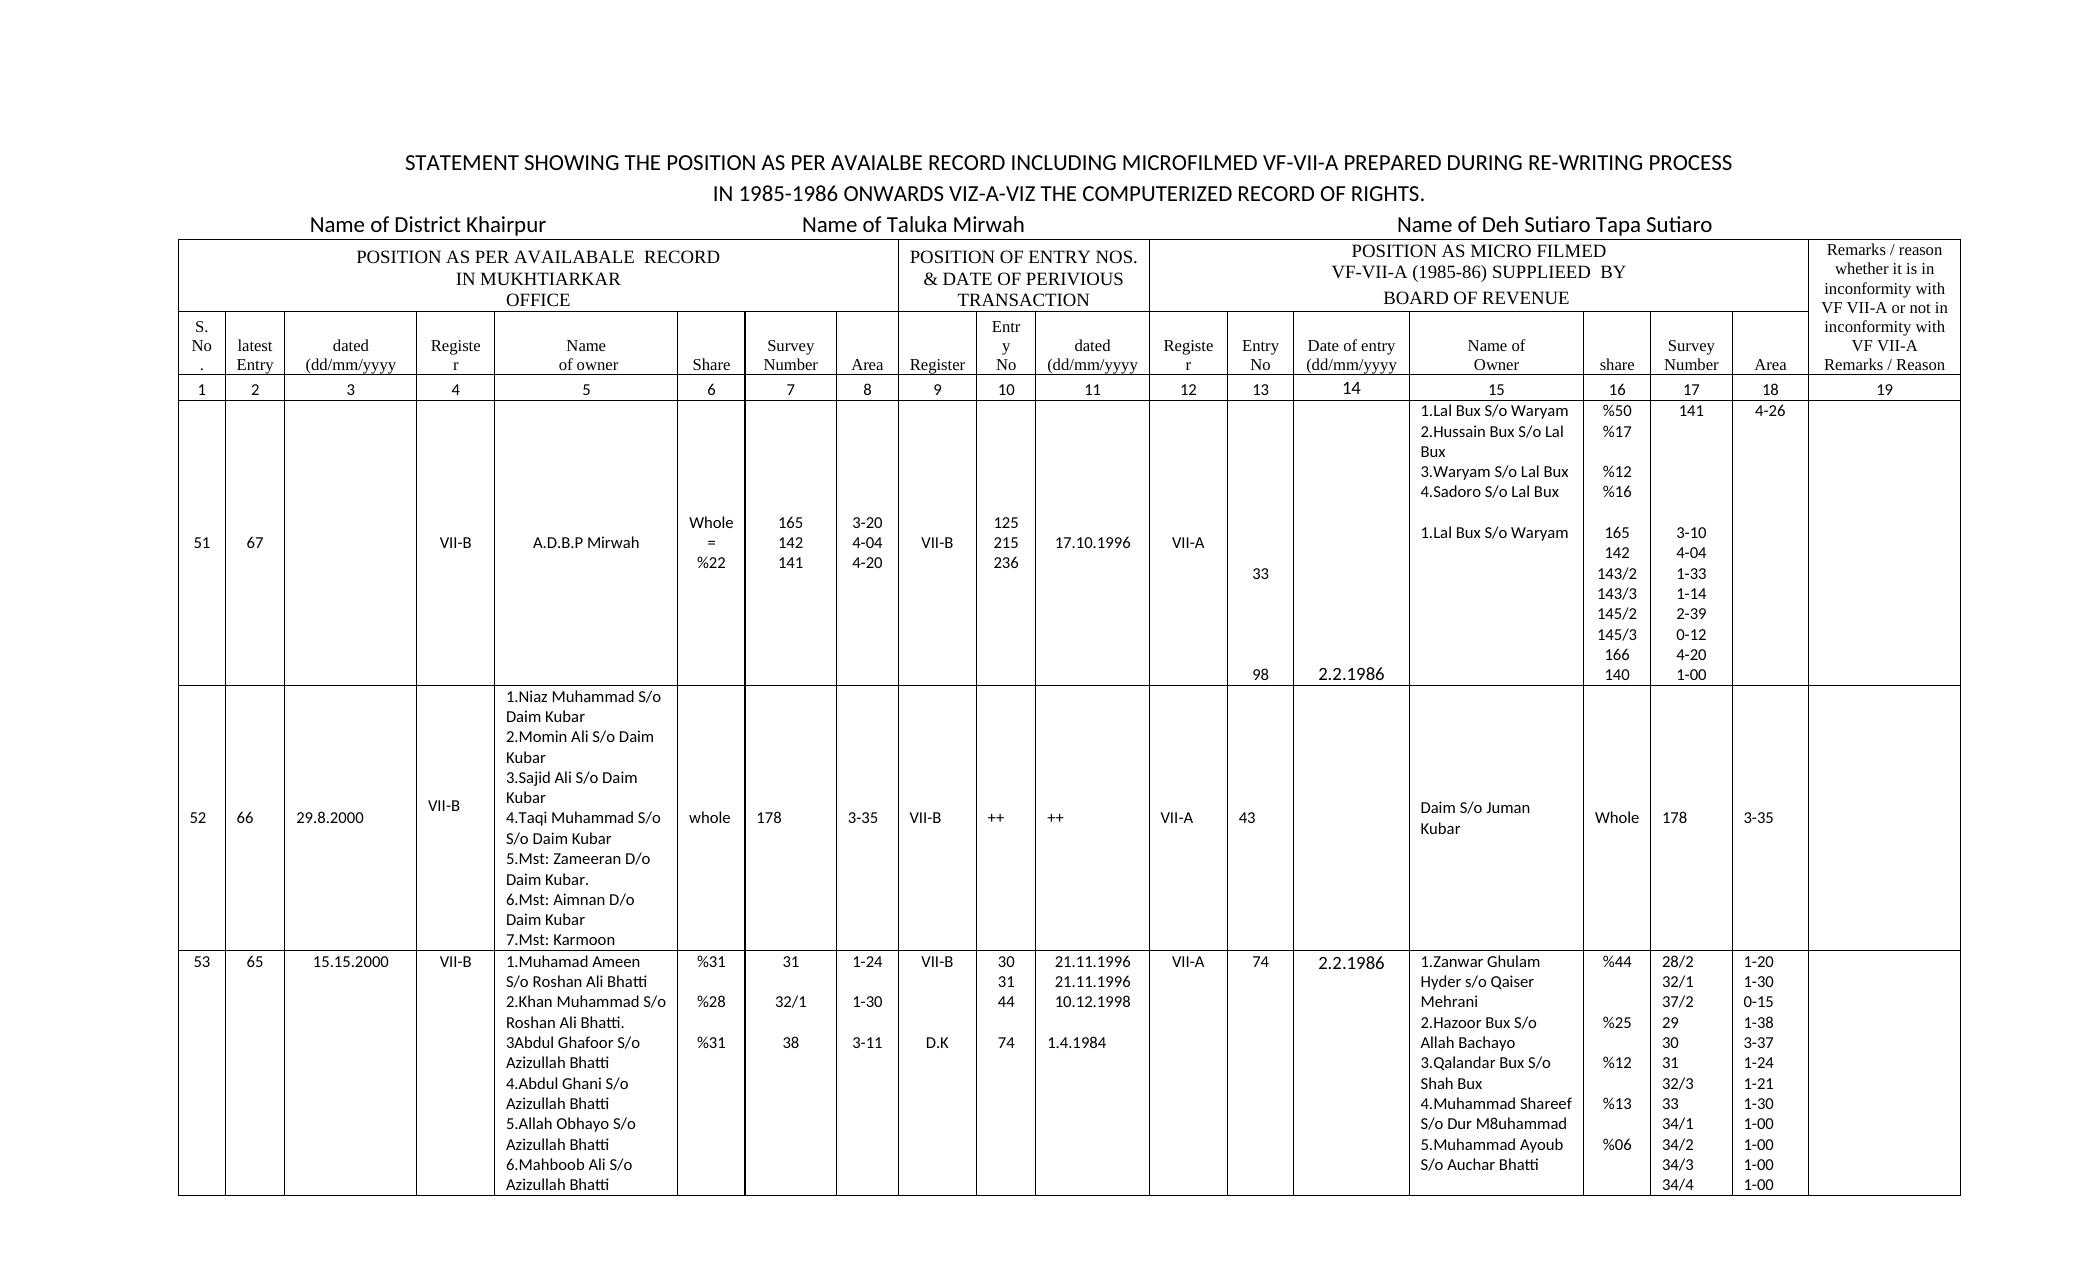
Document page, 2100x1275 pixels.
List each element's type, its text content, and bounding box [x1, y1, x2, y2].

table_cell 29.8.2000 [285, 686, 416, 950]
table_cell 52 [179, 686, 225, 950]
table_cell Share [678, 312, 744, 374]
table_cell VII-B D.K [899, 951, 976, 1195]
table_cell 2.2.1986 [1294, 951, 1409, 1195]
table_cell 67 [226, 401, 284, 685]
table_cell 1 [179, 375, 225, 399]
table_cell VII-B [417, 401, 494, 685]
table_cell 53 [179, 951, 225, 1195]
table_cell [1036, 951, 1149, 1195]
table_cell VII-A [1150, 401, 1227, 685]
table_cell 178 [1651, 686, 1732, 950]
table_cell S. No. [179, 312, 225, 374]
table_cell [1733, 951, 1808, 1195]
table_cell Area [837, 312, 898, 374]
table_cell 19 [1809, 375, 1960, 399]
table_cell 15 [1410, 375, 1583, 399]
table_cell Survey Number [1651, 312, 1732, 374]
table_cell ++ [977, 686, 1035, 950]
table_cell Name of Taluka Mirwah [678, 207, 1149, 238]
table_cell Whole = %22 [678, 401, 744, 685]
table_cell 16 [1584, 375, 1650, 399]
table_cell 2.2.1986 [1294, 401, 1409, 685]
table_cell 178 [746, 686, 836, 950]
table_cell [1410, 951, 1583, 1195]
table_cell [285, 401, 416, 685]
table_cell 8 [837, 375, 898, 399]
table_cell 6 [678, 375, 744, 399]
table_cell 1.Niaz Muhammad S/o Daim Kubar 2.Momin Ali S/o Daim Kubar 3.Sajid Ali S/o Daim Kubar 4.Taqi Muhammad S/o S/o Daim Kubar 5.Mst: Zameeran D/o Daim Kubar. 6.Mst: Aimnan D/o Daim Kubar 7.Mst: Karmoon [495, 686, 677, 950]
table_cell VII-A [1150, 686, 1227, 950]
table_cell VII-B [417, 686, 494, 950]
table_cell share [1584, 312, 1650, 374]
table_cell Name of District Khairpur [178, 207, 678, 238]
table_cell 18 [1733, 375, 1808, 399]
table_cell Name of Deh Sutiaro Tapa Sutiaro [1149, 207, 1961, 238]
table_cell 3-20 4-04 4-20 [837, 401, 898, 685]
table_cell 15.15.2000 [285, 951, 416, 1195]
table_cell Remarks / reason whether it is in inconformity with VF VII-A or not in inconformity with VF VII-A Remarks / Reason [1809, 240, 1960, 374]
table_cell Date of entry (dd/mm/yyyy [1294, 312, 1409, 374]
table_cell Register [899, 312, 976, 374]
table_cell 4-26 [1733, 401, 1808, 685]
table_cell 165 142 141 [746, 401, 836, 685]
table_cell %50 %17 %12 %16 165 142 143/2 143/3 145/2 145/3 166 140 [1584, 401, 1650, 685]
table_cell 17.10.1996 [1036, 401, 1149, 685]
table_cell Register [417, 312, 494, 374]
table_cell latest Entry [226, 312, 284, 374]
table_cell whole [678, 686, 744, 950]
table_cell 74 [1228, 951, 1293, 1195]
table_cell VII-B [899, 686, 976, 950]
table_cell 12 [1150, 375, 1227, 399]
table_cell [837, 951, 898, 1195]
table_header STATEMENT SHOWING THE POSITION AS PER AVAIALBE RECORD INCLUDING MICROFILMED VF-VII-A PREPARED DURING RE-WRITING PROCESS [178, 120, 1961, 176]
table_cell IN 1985-1986 ONWARDS VIZ-A-VIZ THE COMPUTERIZED RECORD OF RIGHTS. [178, 176, 1961, 207]
table_cell 10 [977, 375, 1035, 399]
table_cell 51 [179, 401, 225, 685]
table_cell 33 98 [1228, 401, 1293, 685]
table_cell ++ [1036, 686, 1149, 950]
table_cell [1809, 401, 1960, 685]
table_cell POSITION OF ENTRY NOS. & DATE OF PERIVIOUS TRANSACTION [899, 240, 1149, 311]
table_cell dated (dd/mm/yyyy [285, 312, 416, 374]
table_cell VII-A [1150, 951, 1227, 1195]
table_cell POSITION AS MICRO FILMED VF-VII-A (1985-86) SUPPLIEED BY BOARD OF REVENUE [1150, 240, 1808, 311]
table_cell 3-35 [1733, 686, 1808, 950]
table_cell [678, 951, 744, 1195]
table_cell 3 [285, 375, 416, 399]
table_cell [746, 951, 836, 1195]
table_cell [495, 951, 677, 1195]
table_cell 11 [1036, 375, 1149, 399]
table_cell VII-B [899, 401, 976, 685]
table_cell Name of owner [495, 312, 677, 374]
table_cell 17 [1651, 375, 1732, 399]
table_cell Whole [1584, 686, 1650, 950]
table_cell Register [1150, 312, 1227, 374]
table_cell 141 3-10 4-04 1-33 1-14 2-39 0-12 4-20 1-00 [1651, 401, 1732, 685]
table_cell POSITION AS PER AVAILABALE RECORD IN MUKHTIARKAR OFFICE [179, 240, 898, 311]
table_cell 5 [495, 375, 677, 399]
table_cell Entry No [977, 312, 1035, 374]
table_cell 65 [226, 951, 284, 1195]
table_cell 7 [746, 375, 836, 399]
table_cell 43 [1228, 686, 1293, 950]
table_cell Entry No [1228, 312, 1293, 374]
table_cell A.D.B.P Mirwah [495, 401, 677, 685]
table_cell Daim S/o Juman Kubar [1410, 686, 1583, 950]
table_cell [1809, 951, 1960, 1195]
table_cell [1809, 686, 1960, 950]
table_cell 2 [226, 375, 284, 399]
table_cell 13 [1228, 375, 1293, 399]
table_cell 30 31 44 74 [977, 951, 1035, 1195]
table_cell 1.Lal Bux S/o Waryam 2.Hussain Bux S/o Lal Bux 3.Waryam S/o Lal Bux 4.Sadoro S/o Lal Bux 1.Lal Bux S/o Waryam [1410, 401, 1583, 685]
table_cell VII-B [417, 951, 494, 1195]
table_cell 3-35 [837, 686, 898, 950]
table_cell dated (dd/mm/yyyy [1036, 312, 1149, 374]
table_cell 66 [226, 686, 284, 950]
table_cell 9 [899, 375, 976, 399]
table_cell [1294, 686, 1409, 950]
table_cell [1651, 951, 1732, 1195]
table_cell %44 %25 %12 %13 %06 [1584, 951, 1650, 1195]
table_cell Area [1733, 312, 1808, 374]
table_cell 4 [417, 375, 494, 399]
table_cell 125 215 236 [977, 401, 1035, 685]
table_cell Survey Number [746, 312, 836, 374]
table_cell Name of Owner [1410, 312, 1583, 374]
table_cell 14 [1294, 375, 1409, 399]
